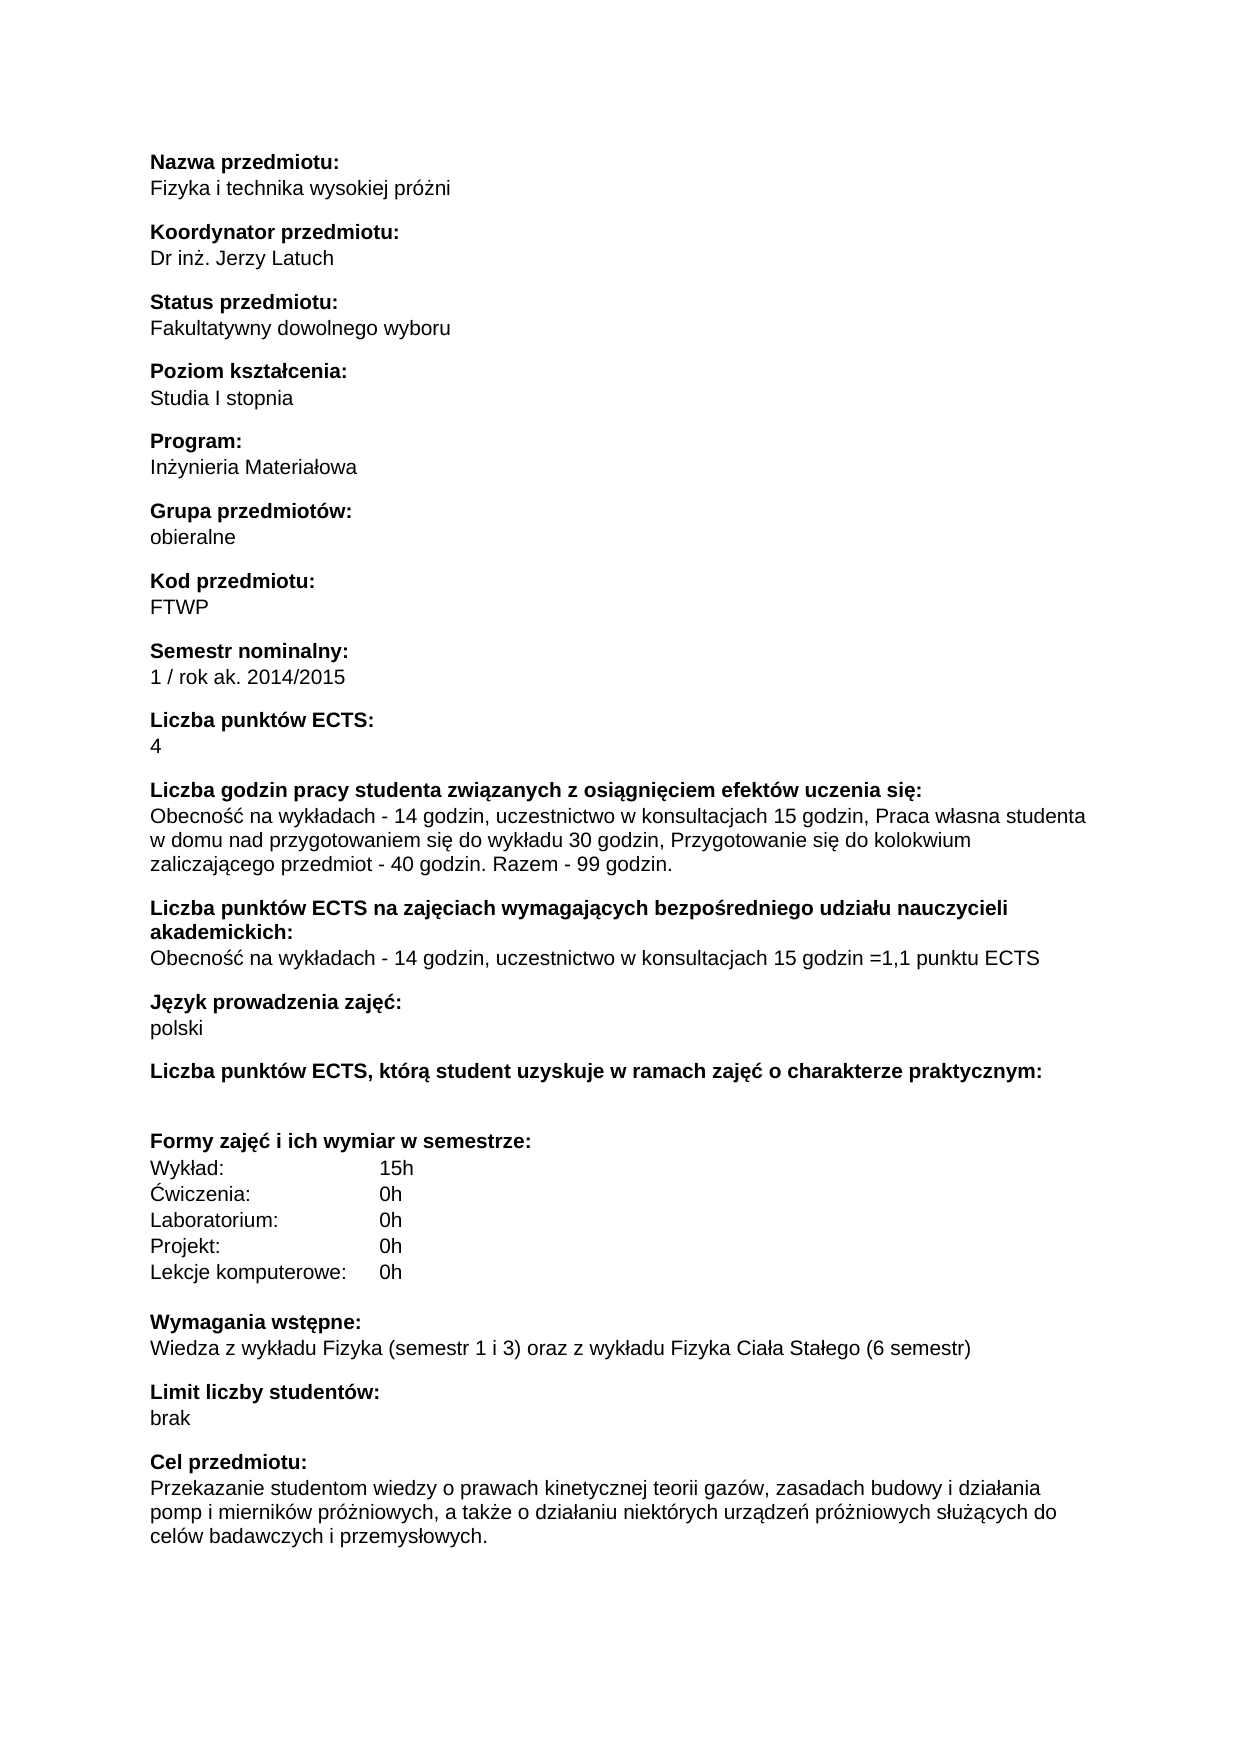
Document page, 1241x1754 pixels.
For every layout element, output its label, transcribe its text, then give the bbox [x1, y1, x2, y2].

text Wiedza z wykładu Fizyka (semestr 1 i 3) oraz z wykładu Fizyka Ciała Stałego (6 semestr) [150, 1336, 1090, 1360]
text Liczba godzin pracy studenta związanych z osiągnięciem efektów uczenia się: [150, 778, 1090, 802]
text Nazwa przedmiotu: [150, 150, 1090, 174]
text Formy zajęć i ich wymiar w semestrze: [150, 1129, 1090, 1153]
text Cel przedmiotu: [150, 1449, 1090, 1473]
table_cell 0h [369, 1180, 597, 1206]
text Przekazanie studentom wiedzy o prawach kinetycznej teorii gazów, zasadach budowy i działania pomp i mierników próżniowych, a także o działaniu niektórych urządzeń próżniowych służących do celów badawczych i przemysłowych. [150, 1476, 1090, 1547]
text FTWP [150, 595, 1090, 619]
text Liczba punktów ECTS na zajęciach wymagających bezpośredniego udziału nauczycieli akademickich: [150, 896, 1090, 944]
table_cell Laboratorium: [140, 1208, 367, 1232]
text Kod przedmiotu: [150, 569, 1090, 593]
table_cell Lekcje komputerowe: [140, 1260, 367, 1284]
text Grupa przedmiotów: [150, 499, 1090, 523]
text Status przedmiotu: [150, 289, 1090, 313]
text 4 [150, 734, 1090, 758]
text Semestr nominalny: [150, 638, 1090, 662]
table_cell 0h [369, 1258, 597, 1284]
text Fizyka i technika wysokiej próżni [150, 176, 1090, 200]
text Wymagania wstępne: [150, 1310, 1090, 1334]
text polski [150, 1016, 1090, 1039]
table_header 15h [369, 1156, 597, 1180]
table_cell Ćwiczenia: [140, 1182, 367, 1206]
table_cell Projekt: [140, 1234, 367, 1258]
text Liczba punktów ECTS: [150, 708, 1090, 732]
text Obecność na wykładach - 14 godzin, uczestnictwo w konsultacjach 15 godzin =1,1 punktu ECTS [150, 946, 1090, 970]
text Fakultatywny dowolnego wyboru [150, 316, 1090, 339]
text Limit liczby studentów: [150, 1380, 1090, 1404]
table_header Wykład: [140, 1156, 367, 1180]
text obieralne [150, 525, 1090, 549]
table_cell 0h [369, 1206, 597, 1232]
text Liczba punktów ECTS, którą student uzyskuje w ramach zajęć o charakterze praktycznym: [150, 1059, 1090, 1083]
text Koordynator przedmiotu: [150, 220, 1090, 244]
text Program: [150, 429, 1090, 453]
text Inżynieria Materiałowa [150, 455, 1090, 479]
text Dr inż. Jerzy Latuch [150, 246, 1090, 270]
text Poziom kształcenia: [150, 359, 1090, 383]
table_cell 0h [369, 1232, 597, 1258]
text Obecność na wykładach - 14 godzin, uczestnictwo w konsultacjach 15 godzin, Praca własna studenta w domu nad przygotowaniem się do wykładu 30 godzin, Przygotowanie się do kolokwium zaliczającego przedmiot - 40 godzin. Razem - 99 godzin. [150, 804, 1090, 876]
text Język prowadzenia zajęć: [150, 989, 1090, 1013]
text Studia I stopnia [150, 385, 1090, 409]
text brak [150, 1406, 1090, 1430]
text 1 / rok ak. 2014/2015 [150, 664, 1090, 688]
